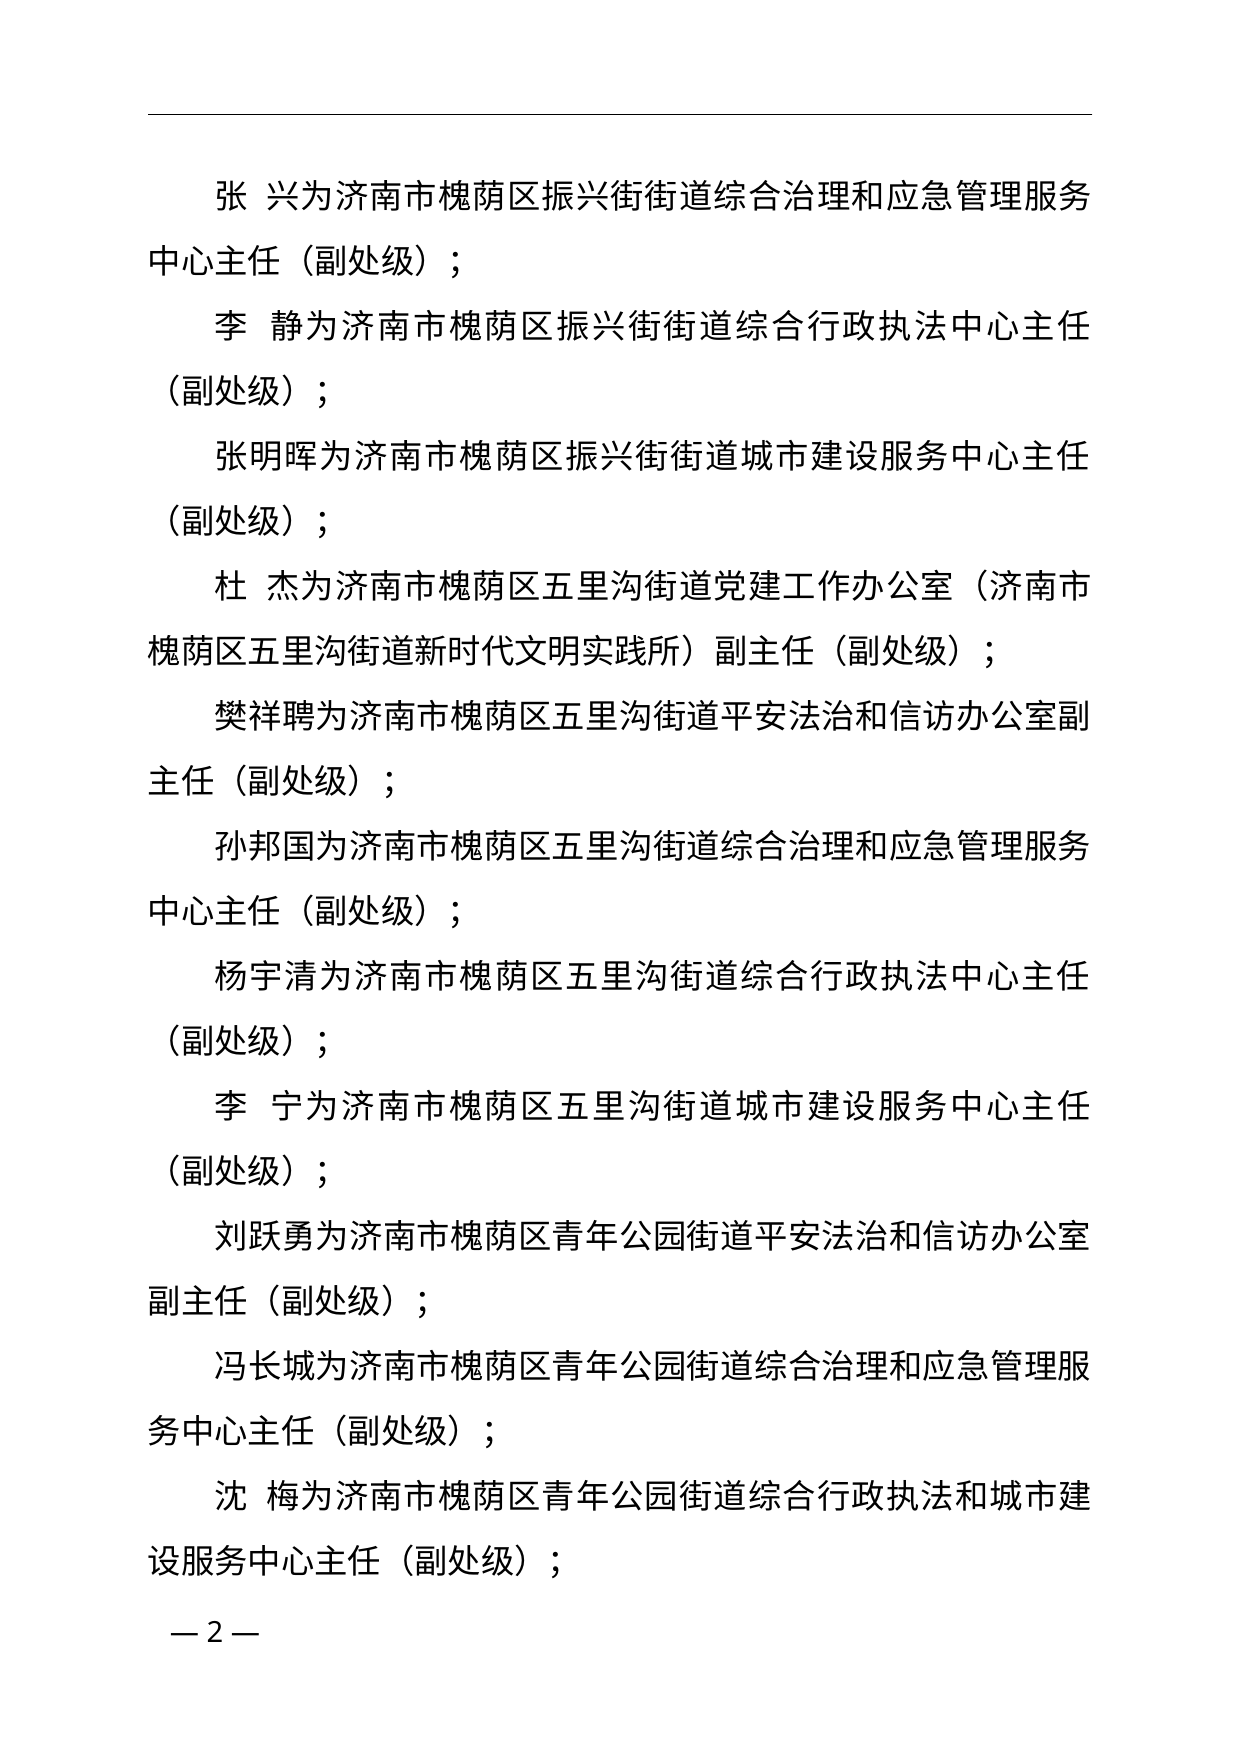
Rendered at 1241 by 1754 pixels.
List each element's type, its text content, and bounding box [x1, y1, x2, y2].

text 沈 梅为济南市槐荫区青年公园街道综合行政执法和城市建设服务中心主任（副处级）； [148, 1462, 1092, 1592]
text 李 静为济南市槐荫区振兴街街道综合行政执法中心主任（副处级）； [148, 292, 1092, 422]
text 冯长城为济南市槐荫区青年公园街道综合治理和应急管理服务中心主任（副处级）； [148, 1332, 1092, 1462]
text 杜 杰为济南市槐荫区五里沟街道党建工作办公室（济南市槐荫区五里沟街道新时代文明实践所）副主任（副处级）； [148, 552, 1092, 682]
text 刘跃勇为济南市槐荫区青年公园街道平安法治和信访办公室副主任（副处级）； [148, 1202, 1092, 1332]
text 李 宁为济南市槐荫区五里沟街道城市建设服务中心主任（副处级）； [148, 1072, 1092, 1202]
text 杨宇清为济南市槐荫区五里沟街道综合行政执法中心主任（副处级）； [148, 942, 1092, 1072]
text 樊祥聘为济南市槐荫区五里沟街道平安法治和信访办公室副主任（副处级）； [148, 682, 1092, 812]
text 张明晖为济南市槐荫区振兴街街道城市建设服务中心主任（副处级）； [148, 422, 1092, 552]
text 张 兴为济南市槐荫区振兴街街道综合治理和应急管理服务中心主任（副处级）； [148, 162, 1092, 292]
text 孙邦国为济南市槐荫区五里沟街道综合治理和应急管理服务中心主任（副处级）； [148, 812, 1092, 942]
